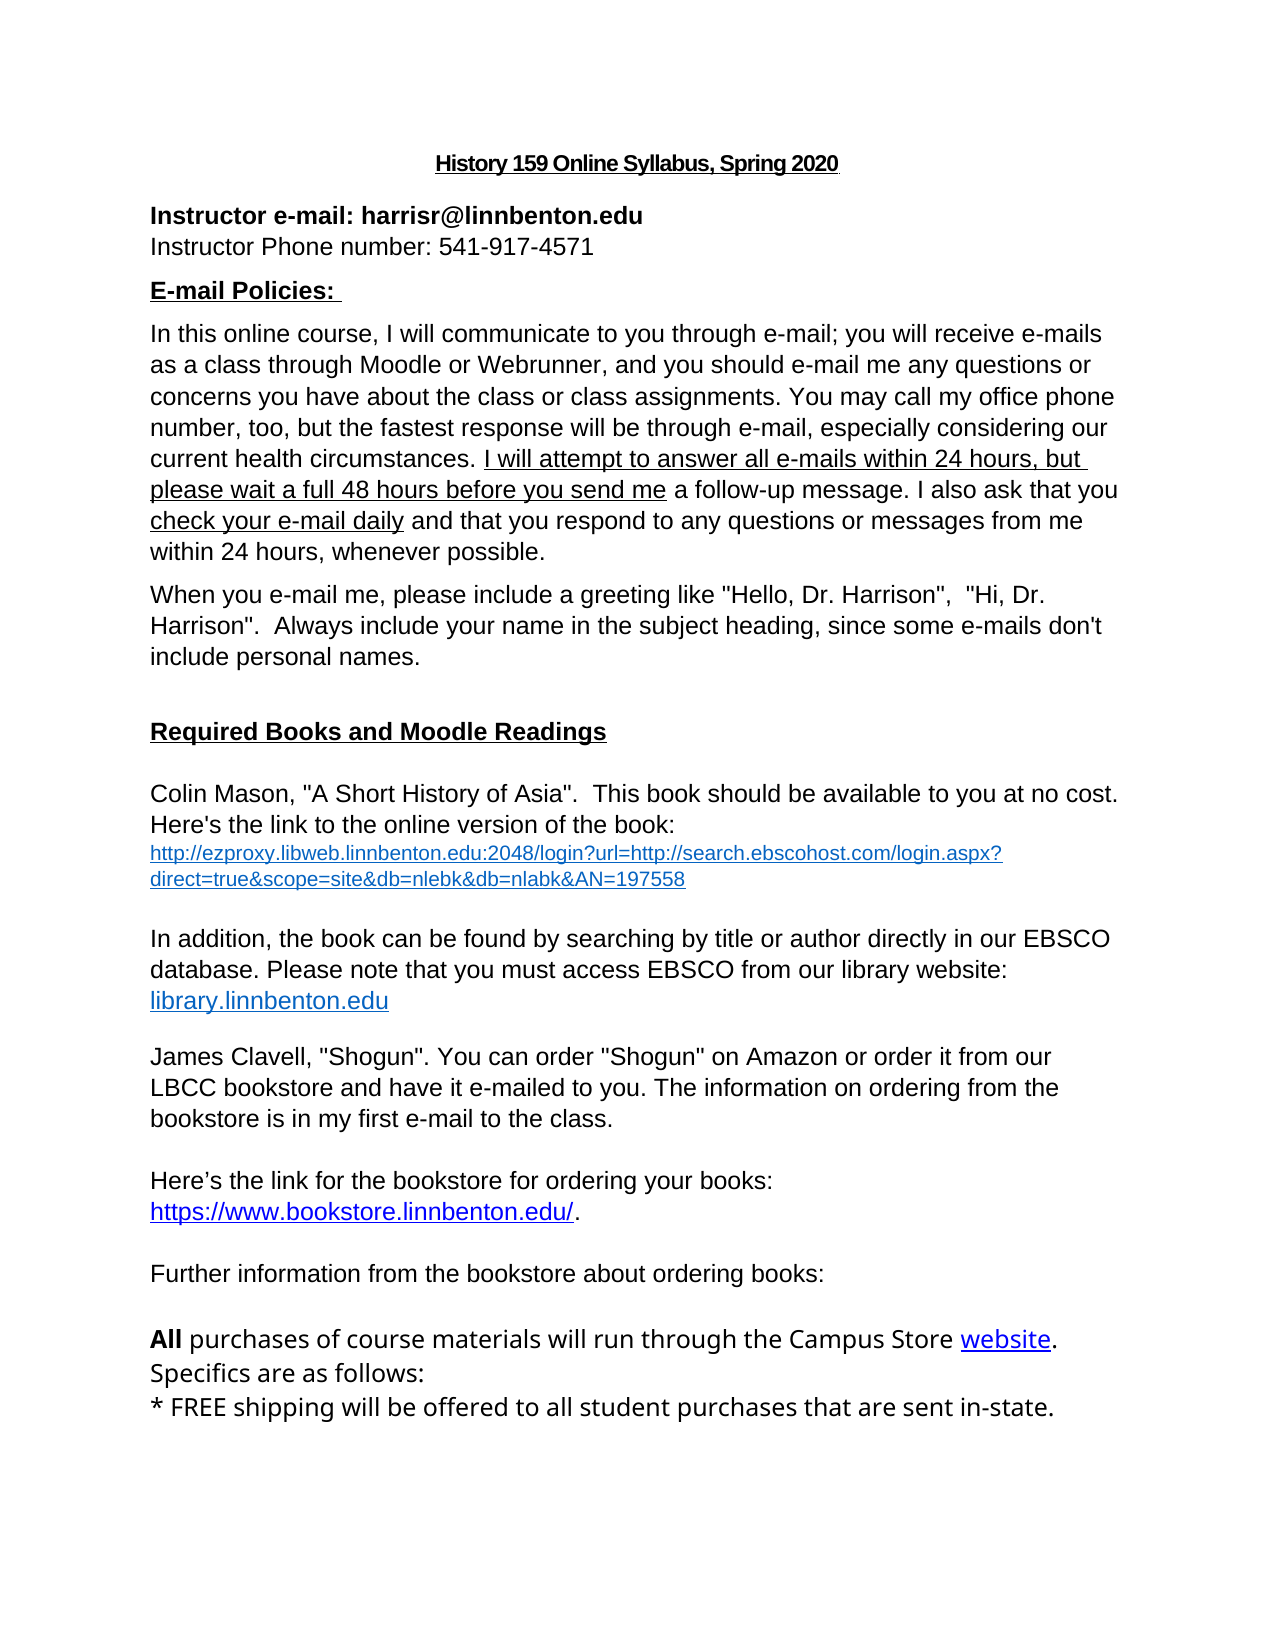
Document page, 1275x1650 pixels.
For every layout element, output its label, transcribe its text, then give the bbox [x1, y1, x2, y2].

text Colin Mason, "A Short History of Asia". This book should be available to you at no cost. Here's the link to the online version of the book: http://ezproxy.libweb.linnbenton.edu:2048/login?url=http://search.ebscohost.com/login.aspx?direct=true&scope=site&db=nlebk&db=nlabk&AN=197558 [150, 779, 1125, 922]
text Further information from the bookstore about ordering books: [150, 1259, 1125, 1288]
subtitle In this online course, I will communicate to you through e-mail; you will receive e-mails as a class through Moodle or Webrunner, and you should e-mail me any questions or concerns you have about the class or class assignments. You may call my office phone number, too, but the fastest response will be through e-mail, especially considering our current health circumstances. I will attempt to answer all e-mails within 24 hours, but please wait a full 48 hours before you send me a follow-up message. I also ask that you check your e-mail daily and that you respond to any questions or messages from me within 24 hours, whenever possible. [150, 319, 1125, 566]
subtitle When you e-mail me, please include a greeting like "Hello, Dr. Harrison", "Hi, Dr. Harrison". Always include your name in the subject heading, since some e-mails don't include personal names. [150, 580, 1125, 671]
text Here’s the link for the bookstore for ordering your books: https://www.bookstore.linnbenton.edu/. [150, 1166, 1125, 1226]
text Specifics are as follows: [150, 1355, 1125, 1389]
text Instructor e-mail: harrisr@linnbenton.edu [150, 201, 1125, 230]
text * FREE shipping will be offered to all student purchases that are sent in-state. [150, 1389, 1125, 1423]
text Instructor Phone number: 541-917-4571 [150, 232, 1125, 261]
text All purchases of course materials will run through the Campus Store website. [150, 1321, 1125, 1355]
subtitle E-mail Policies: [150, 276, 1125, 305]
title History 159 Online Syllabus, Spring 2020 [150, 150, 1125, 176]
text Required Books and Moodle Readings [150, 717, 1125, 746]
text James Clavell, "Shogun". You can order "Shogun" on Amazon or order it from our LBCC bookstore and have it e-mailed to you. The information on ordering from the bookstore is in my first e-mail to the class. [150, 1042, 1125, 1133]
text In addition, the book can be found by searching by title or author directly in our EBSCO database. Please note that you must access EBSCO from our library website: library.linnbenton.edu [150, 924, 1125, 1015]
